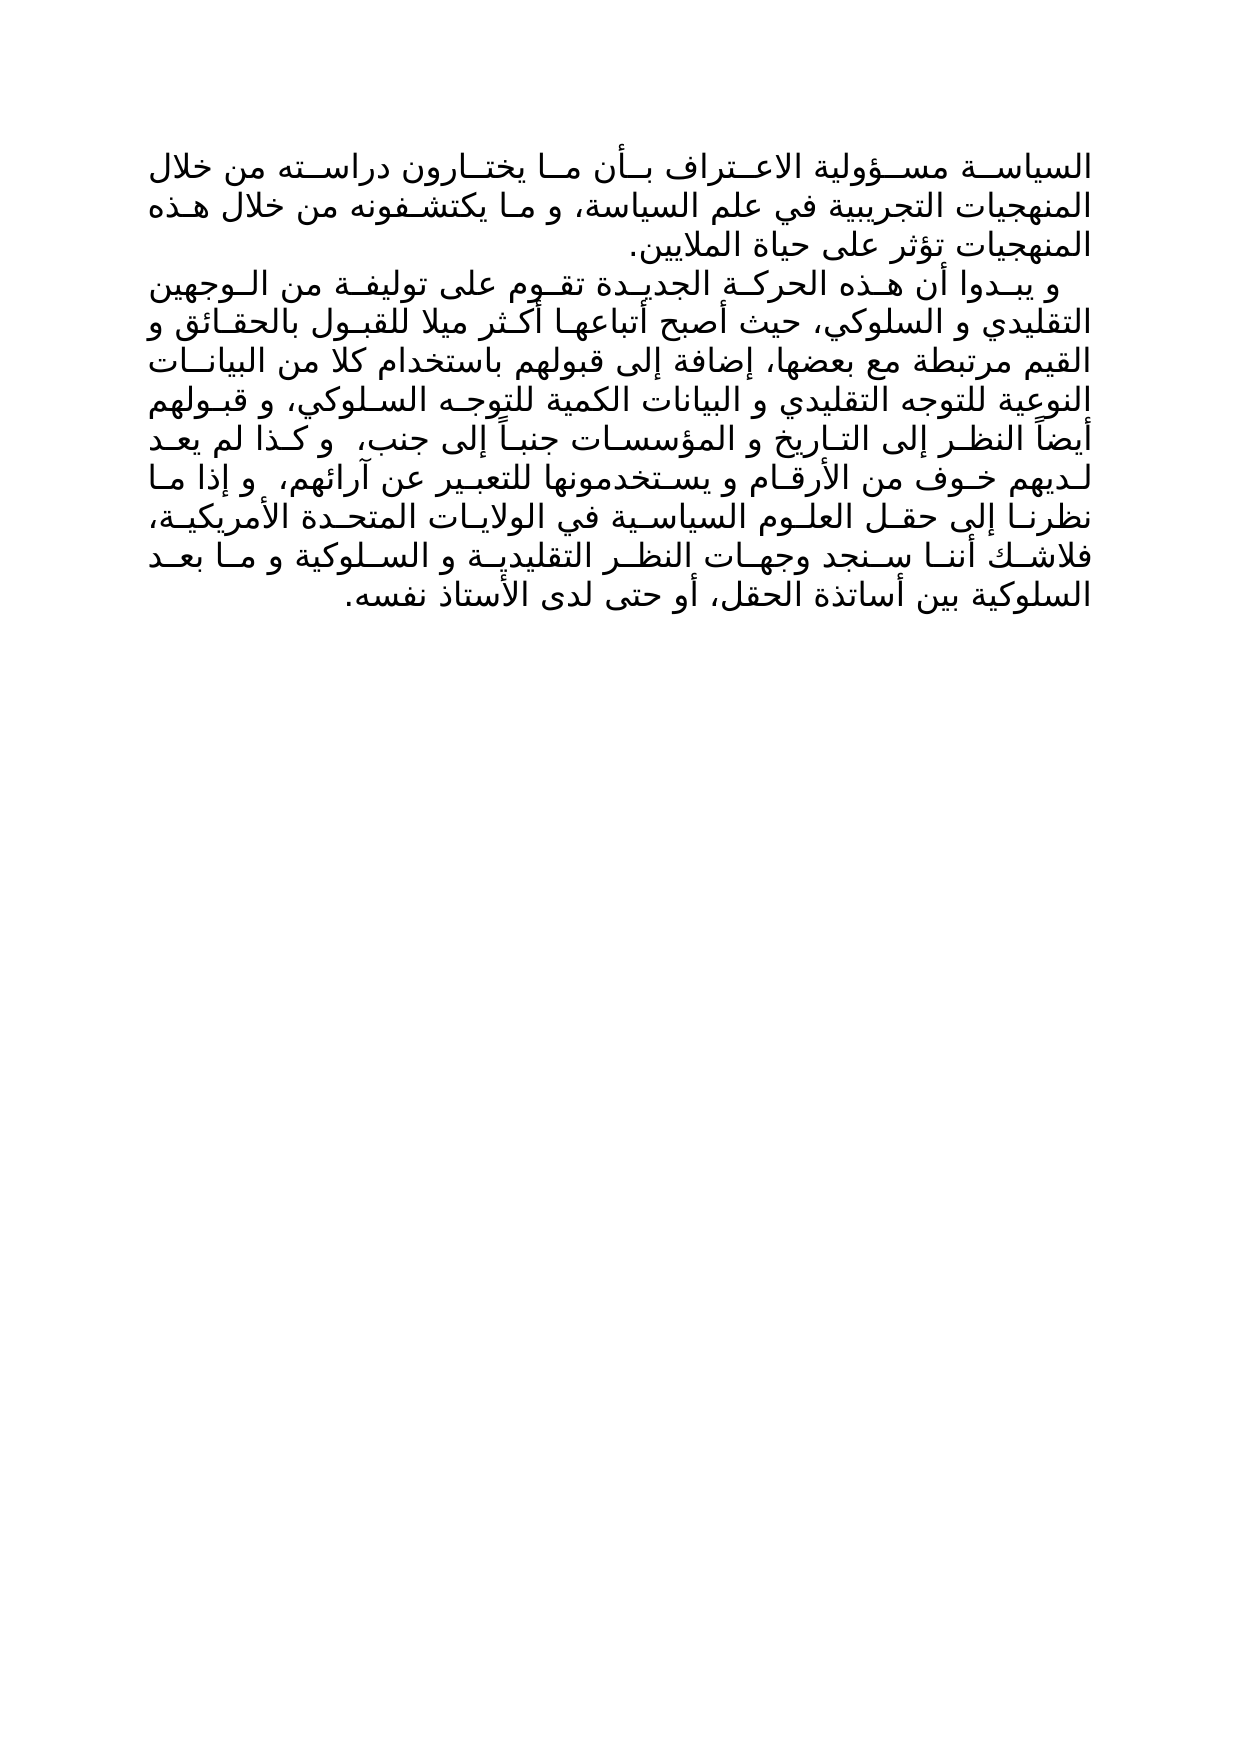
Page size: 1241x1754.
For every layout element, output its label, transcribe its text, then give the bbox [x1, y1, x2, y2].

text و يبدوا أن هذه الحركة الجديدة تقوم على توليفة من الوجهين التقليدي و السلوكي، حيث أصبح أتباعها أكثر ميلا للقبول بالحقائق و القيم مرتبطة مع بعضها، إضافة إلى قبولهم باستخدام كلا من البيانات النوعية للتوجه التقليدي و البيانات الكمية للتوجه السلوكي، و قبولهم أيضاً النظر إلى التاريخ و المؤسسات جنباً إلى جنب، و كذا لم يعد لديهم خوف من الأرقام و يستخدمونها للتعبير عن آرائهم، و إذا ما نظرنا إلى حقل العلوم السياسية في الولايات المتحدة الأمريكية، فلاشك أننا سنجد وجهات النظر التقليدية و السلوكية و ما بعد السلوكية بين أساتذة الحقل، أو حتى لدى الأستاذ نفسه. [148, 264, 1093, 614]
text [148, 148, 1093, 264]
